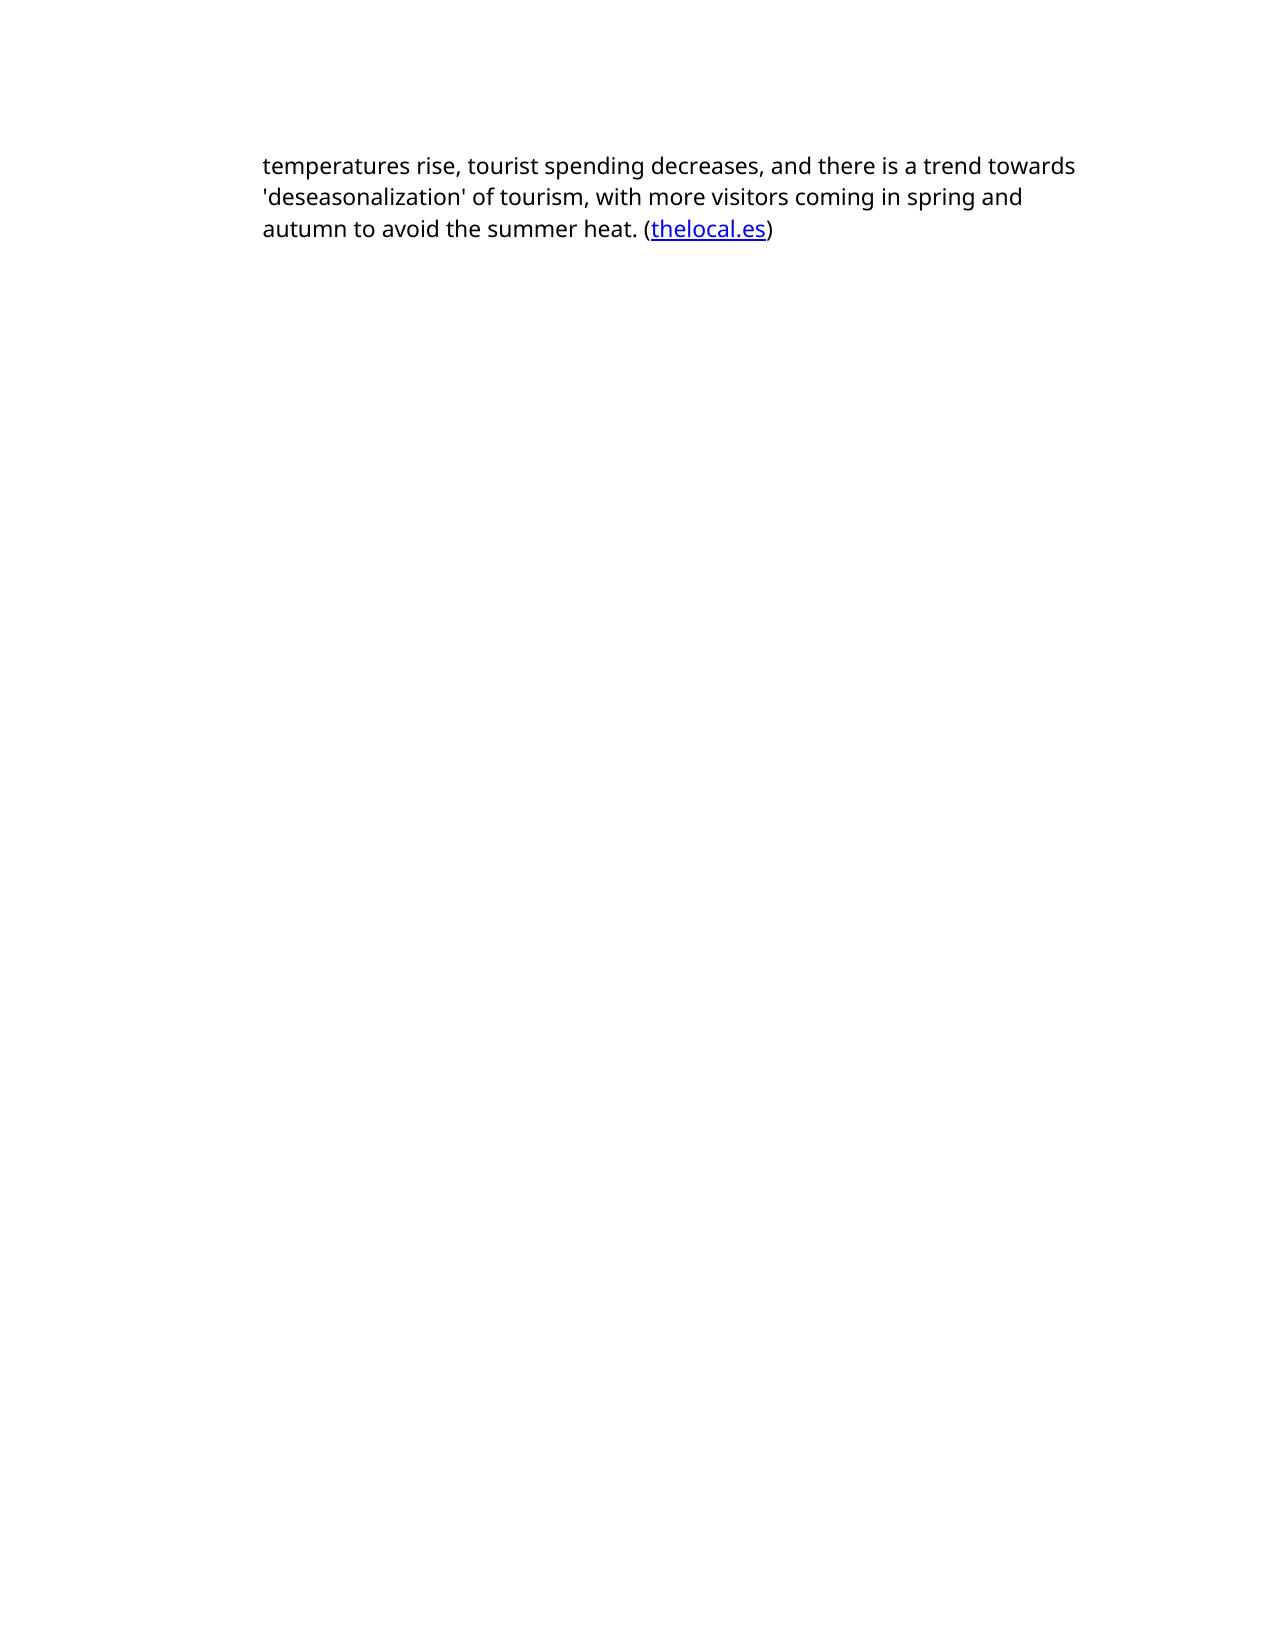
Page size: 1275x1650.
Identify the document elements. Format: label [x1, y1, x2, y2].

list [225, 150, 1087, 244]
